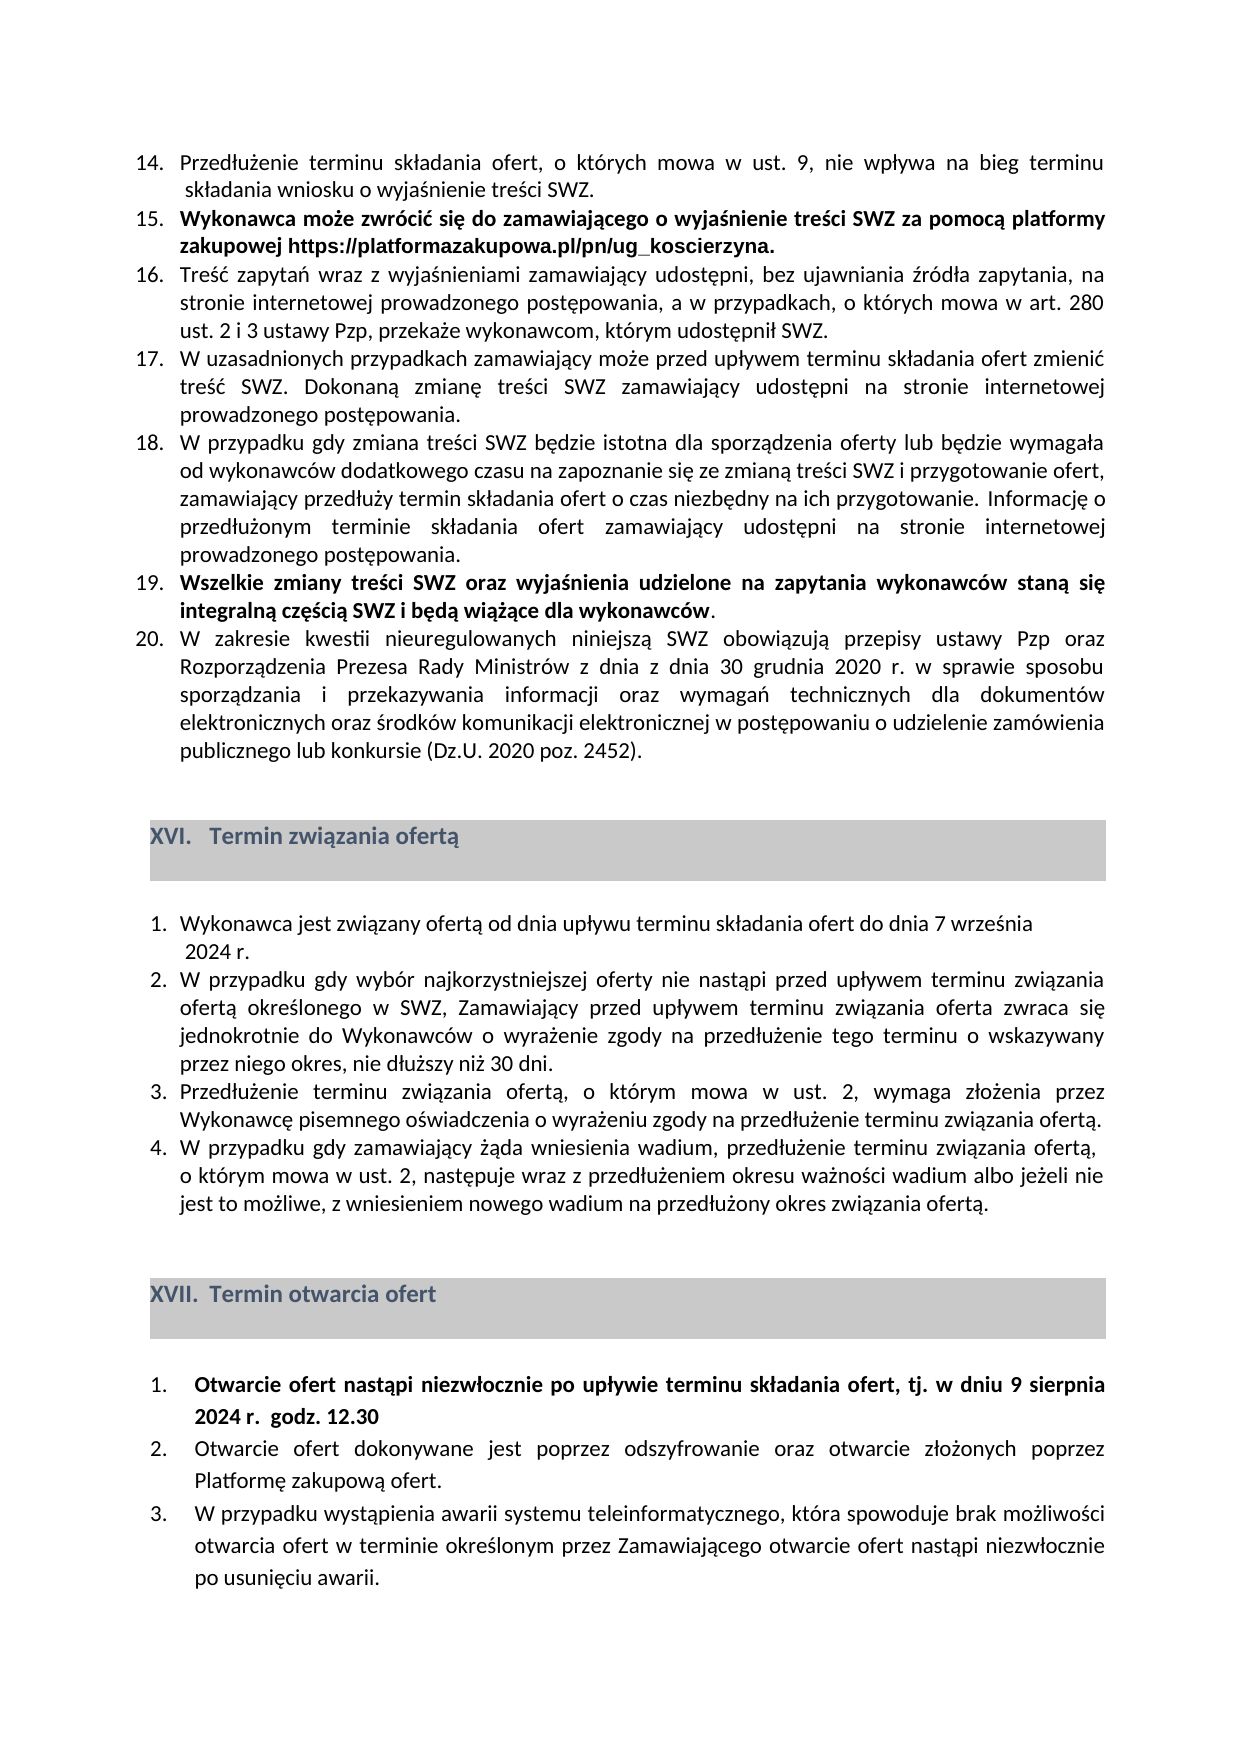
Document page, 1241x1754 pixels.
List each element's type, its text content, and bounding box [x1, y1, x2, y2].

list W przypadku gdy zmiana treści SWZ będzie istotna dla sporządzenia oferty lub będzie wymagała od wykonawców dodatkowego czasu na zapoznanie się ze zmianą treści SWZ i przygotowanie ofert, zamawiający przedłuży termin składania ofert o czas niezbędny na ich przygotowanie. Informację o przedłużonym terminie składania ofert zamawiający udostępni na stronie internetowej prowadzonego postępowania. [135, 428, 1106, 568]
list W przypadku gdy zamawiający żąda wniesienia wadium, przedłużenie terminu związania ofertą, o którym mowa w ust. 2, następuje wraz z przedłużeniem okresu ważności wadium albo jeżeli nie jest to możliwe, z wniesieniem nowego wadium na przedłużony okres związania ofertą. [150, 1133, 1106, 1217]
list Wszelkie zmiany treści SWZ oraz wyjaśnienia udzielone na zapytania wykonawców staną się integralną częścią SWZ i będą wiążące dla wykonawców. [135, 568, 1106, 624]
list Wykonawca jest związany ofertą od dnia upływu terminu składania ofert do dnia 7 września 2024 r. [150, 909, 1106, 965]
list Przedłużenie terminu związania ofertą, o którym mowa w ust. 2, wymaga złożenia przez Wykonawcę pisemnego oświadczenia o wyrażeniu zgody na przedłużenie terminu związania ofertą. [150, 1077, 1106, 1133]
list W przypadku gdy wybór najkorzystniejszej oferty nie nastąpi przed upływem terminu związania ofertą określonego w SWZ, Zamawiający przed upływem terminu związania oferta zwraca się jednokrotnie do Wykonawców o wyrażenie zgody na przedłużenie tego terminu o wskazywany przez niego okres, nie dłuższy niż 30 dni. [150, 965, 1106, 1077]
list W uzasadnionych przypadkach zamawiający może przed upływem terminu składania ofert zmienić treść SWZ. Dokonaną zmianę treści SWZ zamawiający udostępni na stronie internetowej prowadzonego postępowania. [135, 344, 1106, 428]
list Termin związania ofertą [150, 820, 1106, 851]
list W przypadku wystąpienia awarii systemu teleinformatycznego, która spowoduje brak możliwości otwarcia ofert w terminie określonym przez Zamawiającego otwarcie ofert nastąpi niezwłocznie po usunięciu awarii. [150, 1499, 1106, 1591]
list Otwarcie ofert dokonywane jest poprzez odszyfrowanie oraz otwarcie złożonych poprzez Platformę zakupową ofert. [150, 1434, 1106, 1494]
list Termin otwarcia ofert [150, 1278, 1106, 1309]
list Treść zapytań wraz z wyjaśnieniami zamawiający udostępni, bez ujawniania źródła zapytania, na stronie internetowej prowadzonego postępowania, a w przypadkach, o których mowa w art. 280 ust. 2 i 3 ustawy Pzp, przekaże wykonawcom, którym udostępnił SWZ. [135, 260, 1106, 344]
list Wykonawca może zwrócić się do zamawiającego o wyjaśnienie treści SWZ za pomocą platformy zakupowej https://platformazakupowa.pl/pn/ug_koscierzyna. [135, 204, 1106, 260]
list W zakresie kwestii nieuregulowanych niniejszą SWZ obowiązują przepisy ustawy Pzp oraz Rozporządzenia Prezesa Rady Ministrów z dnia z dnia 30 grudnia 2020 r. w sprawie sposobu sporządzania i przekazywania informacji oraz wymagań technicznych dla dokumentów elektronicznych oraz środków komunikacji elektronicznej w postępowaniu o udzielenie zamówienia publicznego lub konkursie (Dz.U. 2020 poz. 2452). [135, 624, 1106, 764]
list Przedłużenie terminu składania ofert, o których mowa w ust. 9, nie wpływa na bieg terminu składania wniosku o wyjaśnienie treści SWZ. [135, 148, 1106, 204]
list Otwarcie ofert nastąpi niezwłocznie po upływie terminu składania ofert, tj. w dniu 9 sierpnia 2024 r. godz. 12.30 [150, 1370, 1106, 1430]
